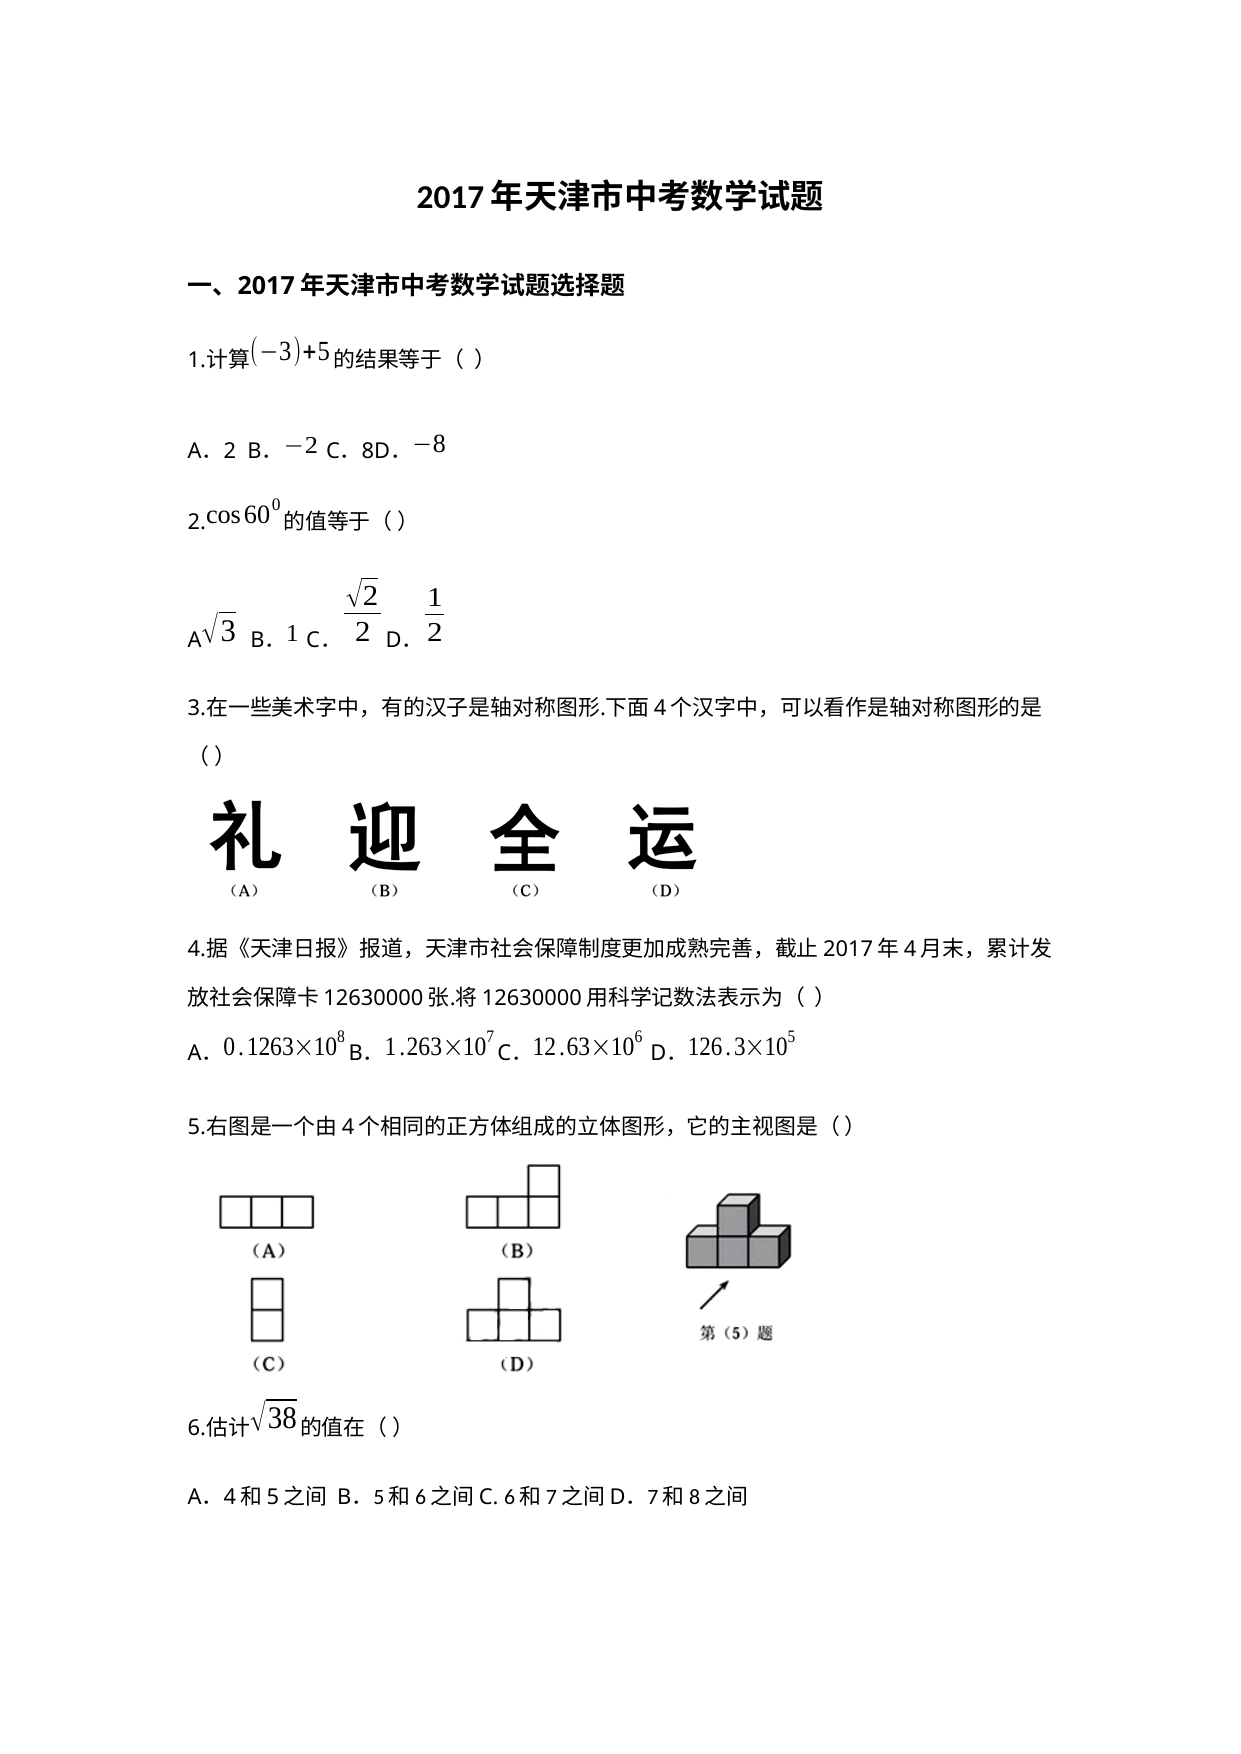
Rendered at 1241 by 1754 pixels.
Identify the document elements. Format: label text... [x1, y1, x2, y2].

text A．2 B． C．8D． [187, 415, 1053, 480]
text A B． C．D． [187, 577, 1053, 674]
text 6.估计的值在（ ） [187, 1397, 1053, 1462]
text 3.在一些美术字中，有的汉子是轴对称图形.下面4个汉字中，可以看作是轴对称图形的是（ ） [187, 690, 1053, 771]
picture [187, 787, 714, 907]
text A．4和5之间 B．5和6之间C. 6和7之间D．7和8之间 [187, 1478, 1053, 1511]
text 2017年天津市中考数学试题 [187, 162, 1053, 227]
text 5.右图是一个由4个相同的正方体组成的立体图形，它的主视图是（ ） [187, 1108, 1053, 1141]
text A．B．C． D． [187, 1027, 1053, 1092]
text 一、2017年天津市中考数学试题选择题 [187, 251, 1053, 316]
text 4.据《天津日报》报道，天津市社会保障制度更加成熟完善，截止2017年4月末，累计发放社会保障卡12630000张.将12630000用科学记数法表示为（ ） [187, 930, 1053, 1012]
text 1.计算的结果等于（ ） [187, 334, 1053, 399]
text 2.的值等于（ ） [187, 496, 1053, 561]
